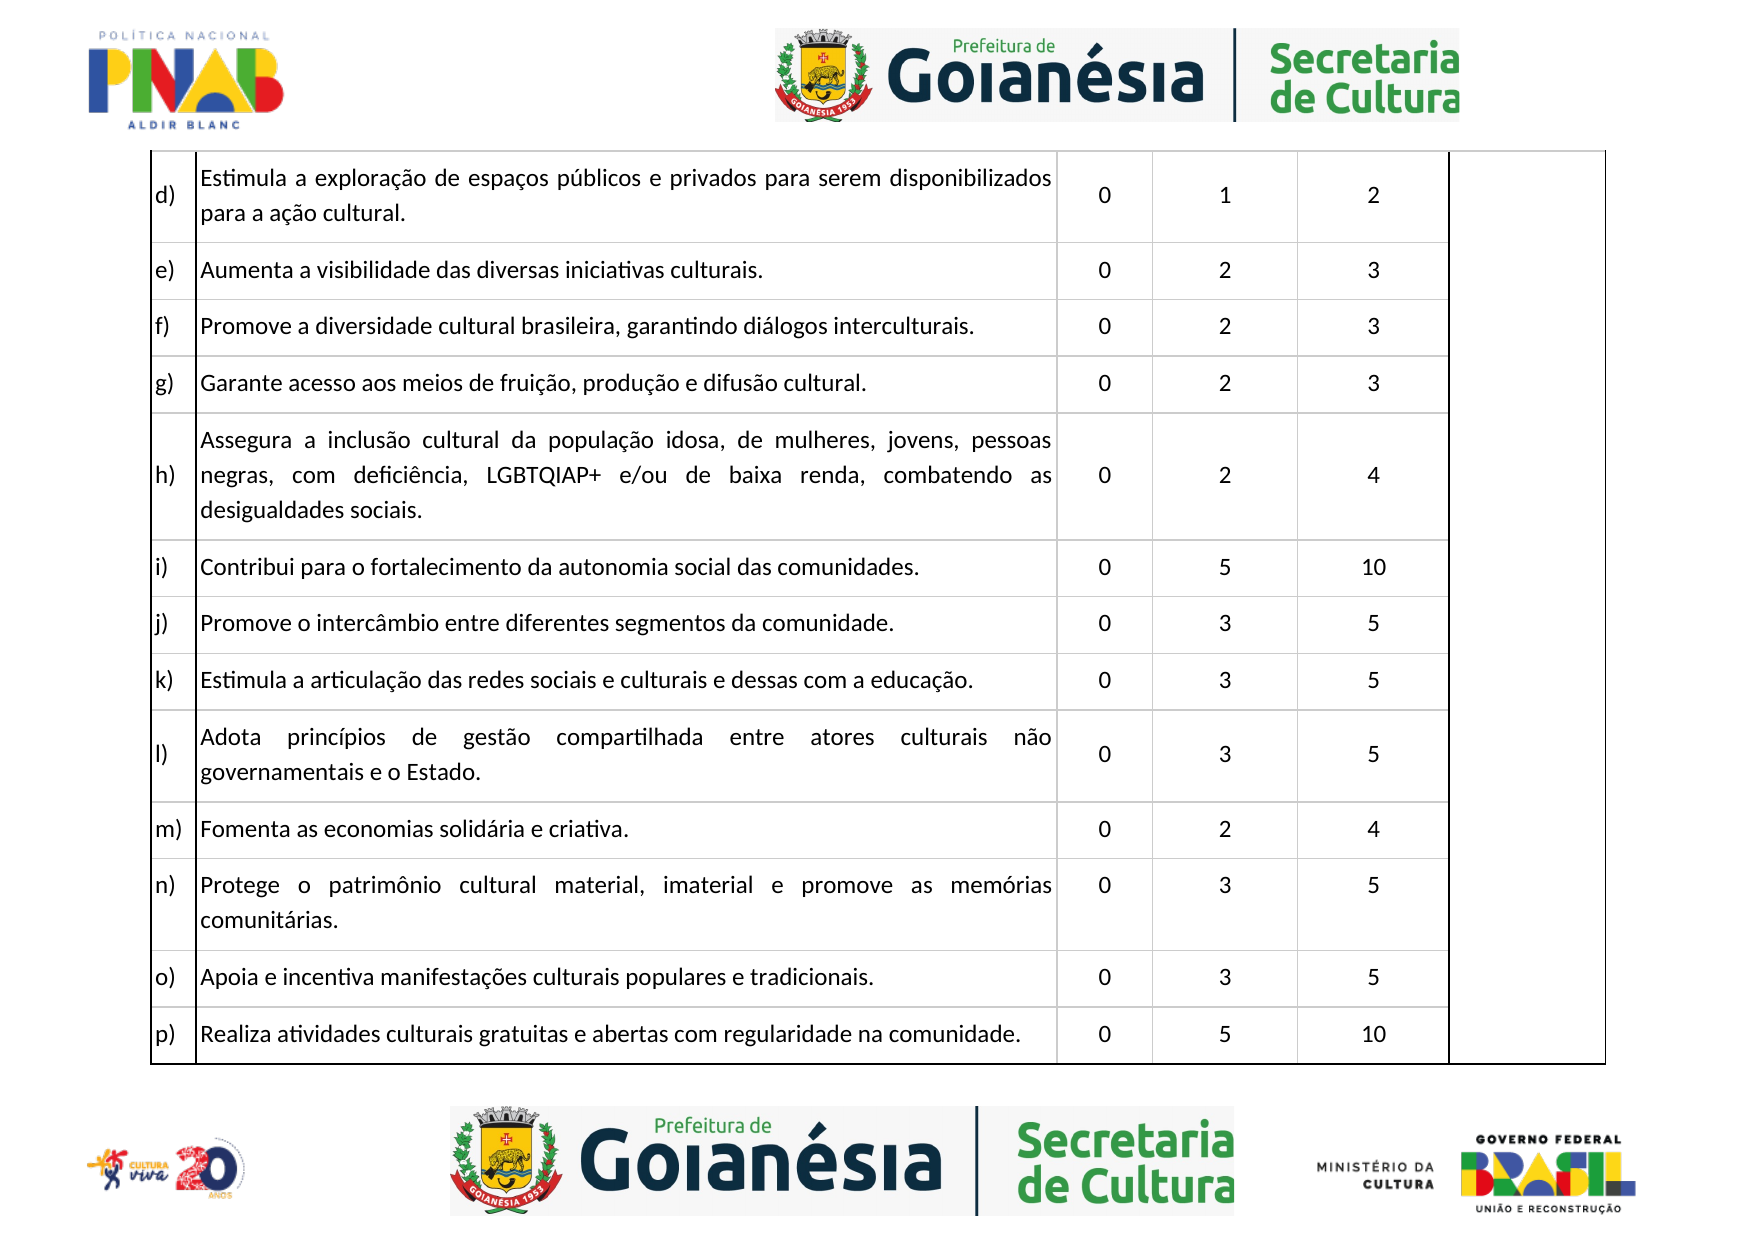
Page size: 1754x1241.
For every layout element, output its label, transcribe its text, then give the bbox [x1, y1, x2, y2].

table_cell Adota princípios de gestão compartilhada entre atores culturais não governamentais e o Estado. [197, 711, 1056, 801]
table_cell 3 [1153, 711, 1297, 801]
table_cell Fomenta as economias solidária e criativa. [197, 803, 1056, 858]
table_cell 5 [1153, 541, 1297, 596]
table_cell 5 [1298, 654, 1448, 709]
table_cell Promove o intercâmbio entre diferentes segmentos da comunidade. [197, 597, 1056, 652]
table_cell 3 [1153, 951, 1297, 1006]
table_cell k) [152, 654, 195, 709]
table_cell l) [152, 711, 195, 801]
table_cell d) [152, 152, 195, 242]
table_cell i) [152, 541, 195, 596]
table_cell 2 [1153, 357, 1297, 412]
table_cell j) [152, 597, 195, 652]
table_cell o) [152, 951, 195, 1006]
table_cell Contribui para o fortalecimento da autonomia social das comunidades. [197, 541, 1056, 596]
table_cell 0 [1058, 541, 1152, 596]
table_cell 2 [1298, 152, 1448, 242]
table_cell 2 [1153, 243, 1297, 298]
table_cell 0 [1058, 951, 1152, 1006]
table_cell 5 [1153, 1008, 1297, 1063]
table_cell m) [152, 803, 195, 858]
table_cell p) [152, 1008, 195, 1063]
table_cell 0 [1058, 597, 1152, 652]
table_cell 5 [1298, 711, 1448, 801]
table_cell 3 [1153, 859, 1297, 949]
table_cell 3 [1298, 357, 1448, 412]
picture [56, 1124, 268, 1217]
table_cell n) [152, 859, 195, 949]
table_cell e) [152, 243, 195, 298]
table_cell f) [152, 300, 195, 355]
table_cell Aumenta a visibilidade das diversas iniciativas culturais. [197, 243, 1056, 298]
table_cell 0 [1058, 1008, 1152, 1063]
table_cell 2 [1153, 300, 1297, 355]
picture [775, 28, 1459, 122]
table_cell 4 [1298, 803, 1448, 858]
table_cell 5 [1298, 859, 1448, 949]
table_cell 0 [1058, 859, 1152, 949]
table_cell 5 [1298, 597, 1448, 652]
table_cell 0 [1058, 243, 1152, 298]
table_cell 4 [1298, 414, 1448, 539]
picture [450, 1106, 1234, 1216]
table_cell Assegura a inclusão cultural da população idosa, de mulheres, jovens, pessoas negras, com deficiência, LGBTQIAP+ e/ou de baixa renda, combatendo as desigualdades sociais. [197, 414, 1056, 539]
table_cell 1 [1153, 152, 1297, 242]
table_cell 0 [1058, 152, 1152, 242]
picture [1306, 1113, 1655, 1236]
table_cell 10 [1298, 1008, 1448, 1063]
table_cell 3 [1298, 243, 1448, 298]
table_cell 0 [1058, 414, 1152, 539]
table_cell Estimula a articulação das redes sociais e culturais e dessas com a educação. [197, 654, 1056, 709]
table_cell Apoia e incentiva manifestações culturais populares e tradicionais. [197, 951, 1056, 1006]
table_cell h) [152, 414, 195, 539]
table_cell 3 [1153, 654, 1297, 709]
table_cell 0 [1058, 711, 1152, 801]
table_cell 0 [1058, 300, 1152, 355]
table_cell Promove a diversidade cultural brasileira, garantindo diálogos interculturais. [197, 300, 1056, 355]
table_cell Realiza atividades culturais gratuitas e abertas com regularidade na comunidade. [197, 1008, 1056, 1063]
table_cell 10 [1298, 541, 1448, 596]
table_cell 5 [1298, 951, 1448, 1006]
table_cell 2 [1153, 803, 1297, 858]
table_cell Garante acesso aos meios de fruição, produção e difusão cultural. [197, 357, 1056, 412]
picture [56, 0, 314, 145]
table_cell 3 [1298, 300, 1448, 355]
table_cell 0 [1058, 803, 1152, 858]
table_cell Estimula a exploração de espaços públicos e privados para serem disponibilizados para a ação cultural. [197, 152, 1056, 242]
table_cell 3 [1153, 597, 1297, 652]
table_cell 2 [1153, 414, 1297, 539]
table_cell 0 [1058, 654, 1152, 709]
table_cell g) [152, 357, 195, 412]
table_cell Protege o patrimônio cultural material, imaterial e promove as memórias comunitárias. [197, 859, 1056, 949]
table_cell 0 [1058, 357, 1152, 412]
